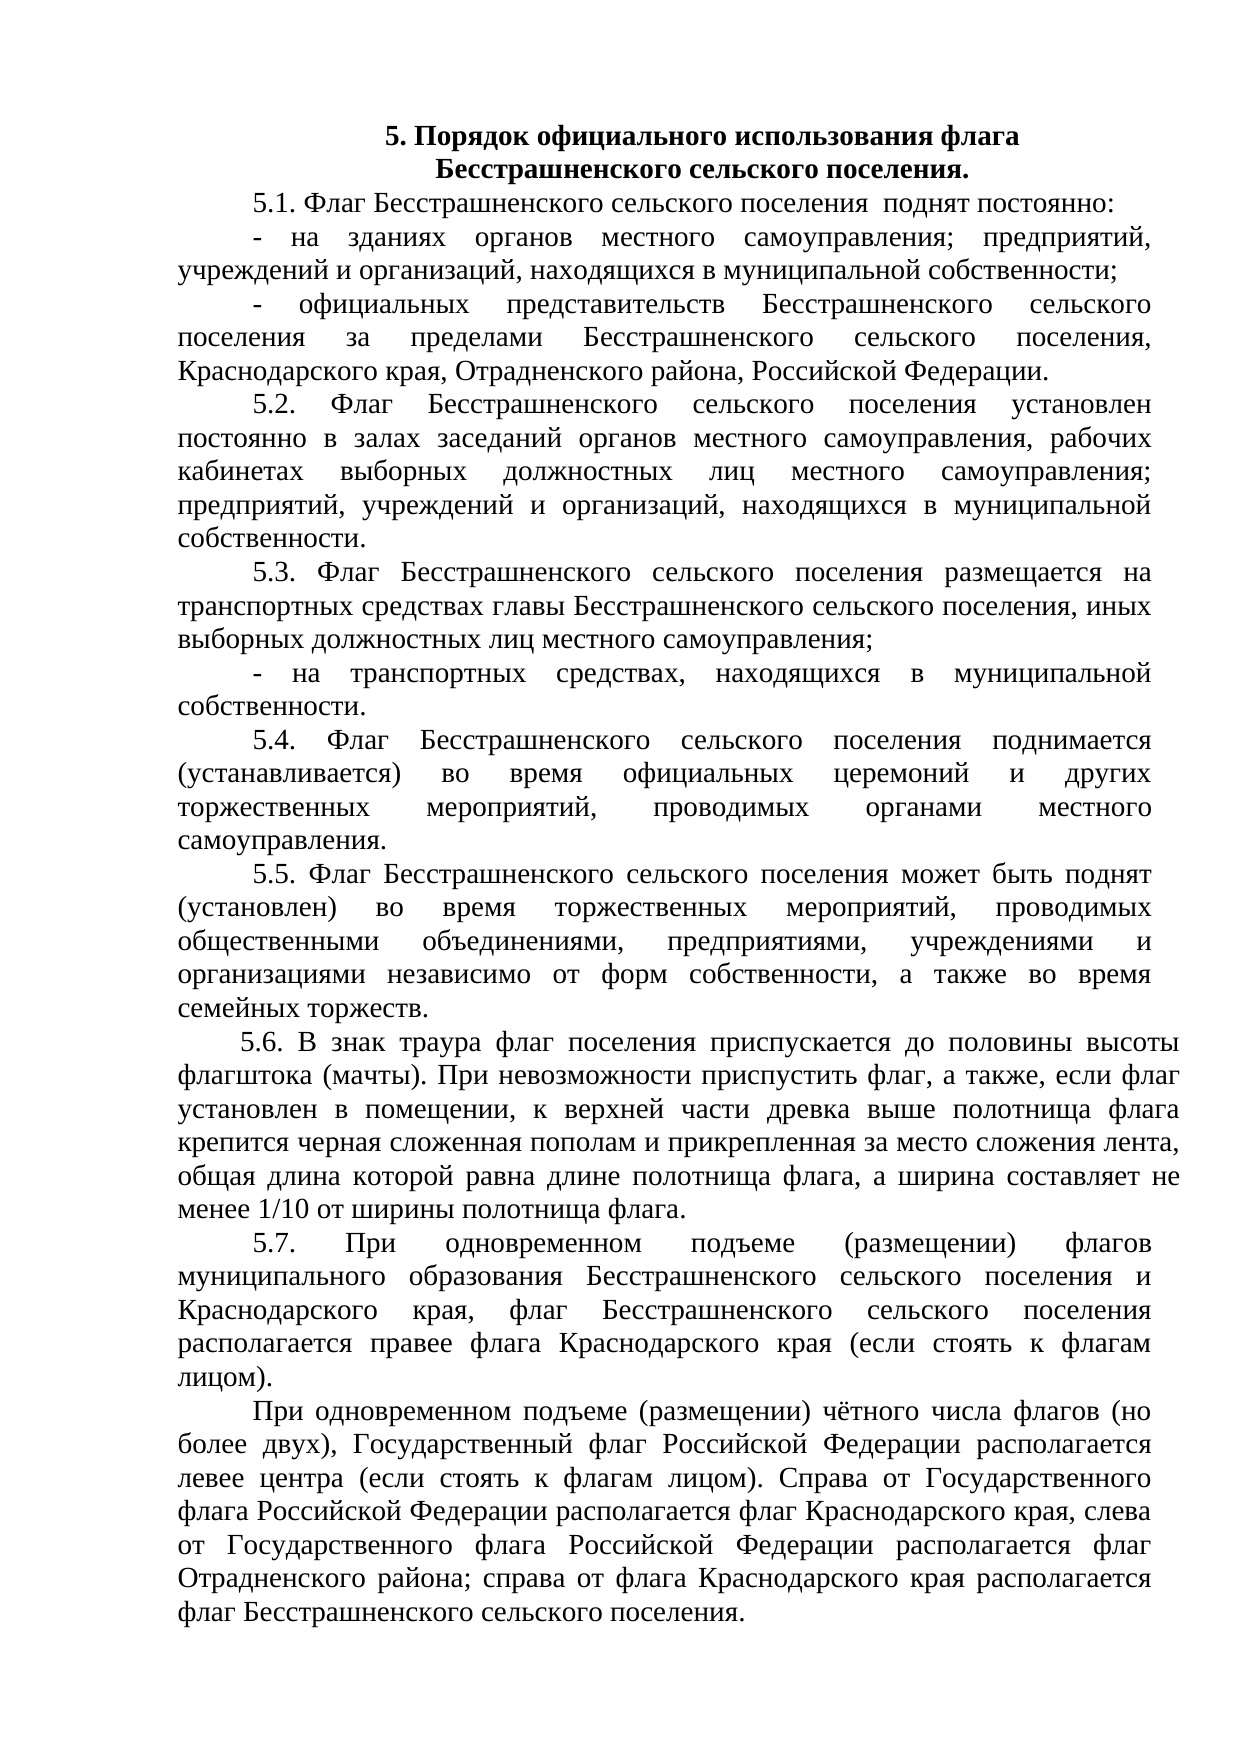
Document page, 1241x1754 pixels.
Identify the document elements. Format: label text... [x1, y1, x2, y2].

text 5.1. Флаг Бесстрашненского сельского поселения поднят постоянно: [177, 185, 1152, 219]
text - официальных представительств Бесстрашненского сельского поселения за пределами Бесстрашненского сельского поселения, Краснодарского края, Отрадненского района, Российской Федерации. [177, 286, 1152, 386]
text - на транспортных средствах, находящихся в муниципальной собственности. [177, 655, 1152, 722]
text 5.6. В знак траура флаг поселения приспускается до половины высоты флагштока (мачты). При невозможности приспустить флаг, а также, если флаг установлен в помещении, к верхней части древка выше полотнища флага крепится черная сложенная пополам и прикрепленная за место сложения лента, общая длина которой равна длине полотнища флага, а ширина составляет не менее 1/10 от ширины полотнища флага. [177, 1024, 1181, 1225]
text 5. Порядок официального использования флага [177, 118, 1152, 152]
text 5.2. Флаг Бесстрашненского сельского поселения установлен постоянно в залах заседаний органов местного самоуправления, рабочих кабинетах выборных должностных лиц местного самоуправления; предприятий, учреждений и организаций, находящихся в муниципальной собственности. [177, 386, 1152, 554]
text При одновременном подъеме (размещении) чётного числа флагов (но более двух), Государственный флаг Российской Федерации располагается левее центра (если стоять к флагам лицом). Справа от Государственного флага Российской Федерации располагается флаг Краснодарского края, слева от Государственного флага Российской Федерации располагается флаг Отрадненского района; справа от флага Краснодарского края располагается флаг Бесстрашненского сельского поселения. [177, 1393, 1152, 1627]
text 5.4. Флаг Бесстрашненского сельского поселения поднимается (устанавливается) во время официальных церемоний и других торжественных мероприятий, проводимых органами местного самоуправления. [177, 722, 1152, 856]
text 5.3. Флаг Бесстрашненского сельского поселения размещается на транспортных средствах главы Бесстрашненского сельского поселения, иных выборных должностных лиц местного самоуправления; [177, 554, 1152, 655]
text Бесстрашненского сельского поселения. [177, 152, 1152, 185]
text 5.7. При одновременном подъеме (размещении) флагов муниципального образования Бесстрашненского сельского поселения и Краснодарского края, флаг Бесстрашненского сельского поселения располагается правее флага Краснодарского края (если стоять к флагам лицом). [177, 1225, 1152, 1393]
text - на зданиях органов местного самоуправления; предприятий, учреждений и организаций, находящихся в муниципальной собственности; [177, 219, 1152, 286]
text 5.5. Флаг Бесстрашненского сельского поселения может быть поднят (установлен) во время торжественных мероприятий, проводимых общественными объединениями, предприятиями, учреждениями и организациями независимо от форм собственности, а также во время семейных торжеств. [177, 856, 1152, 1024]
